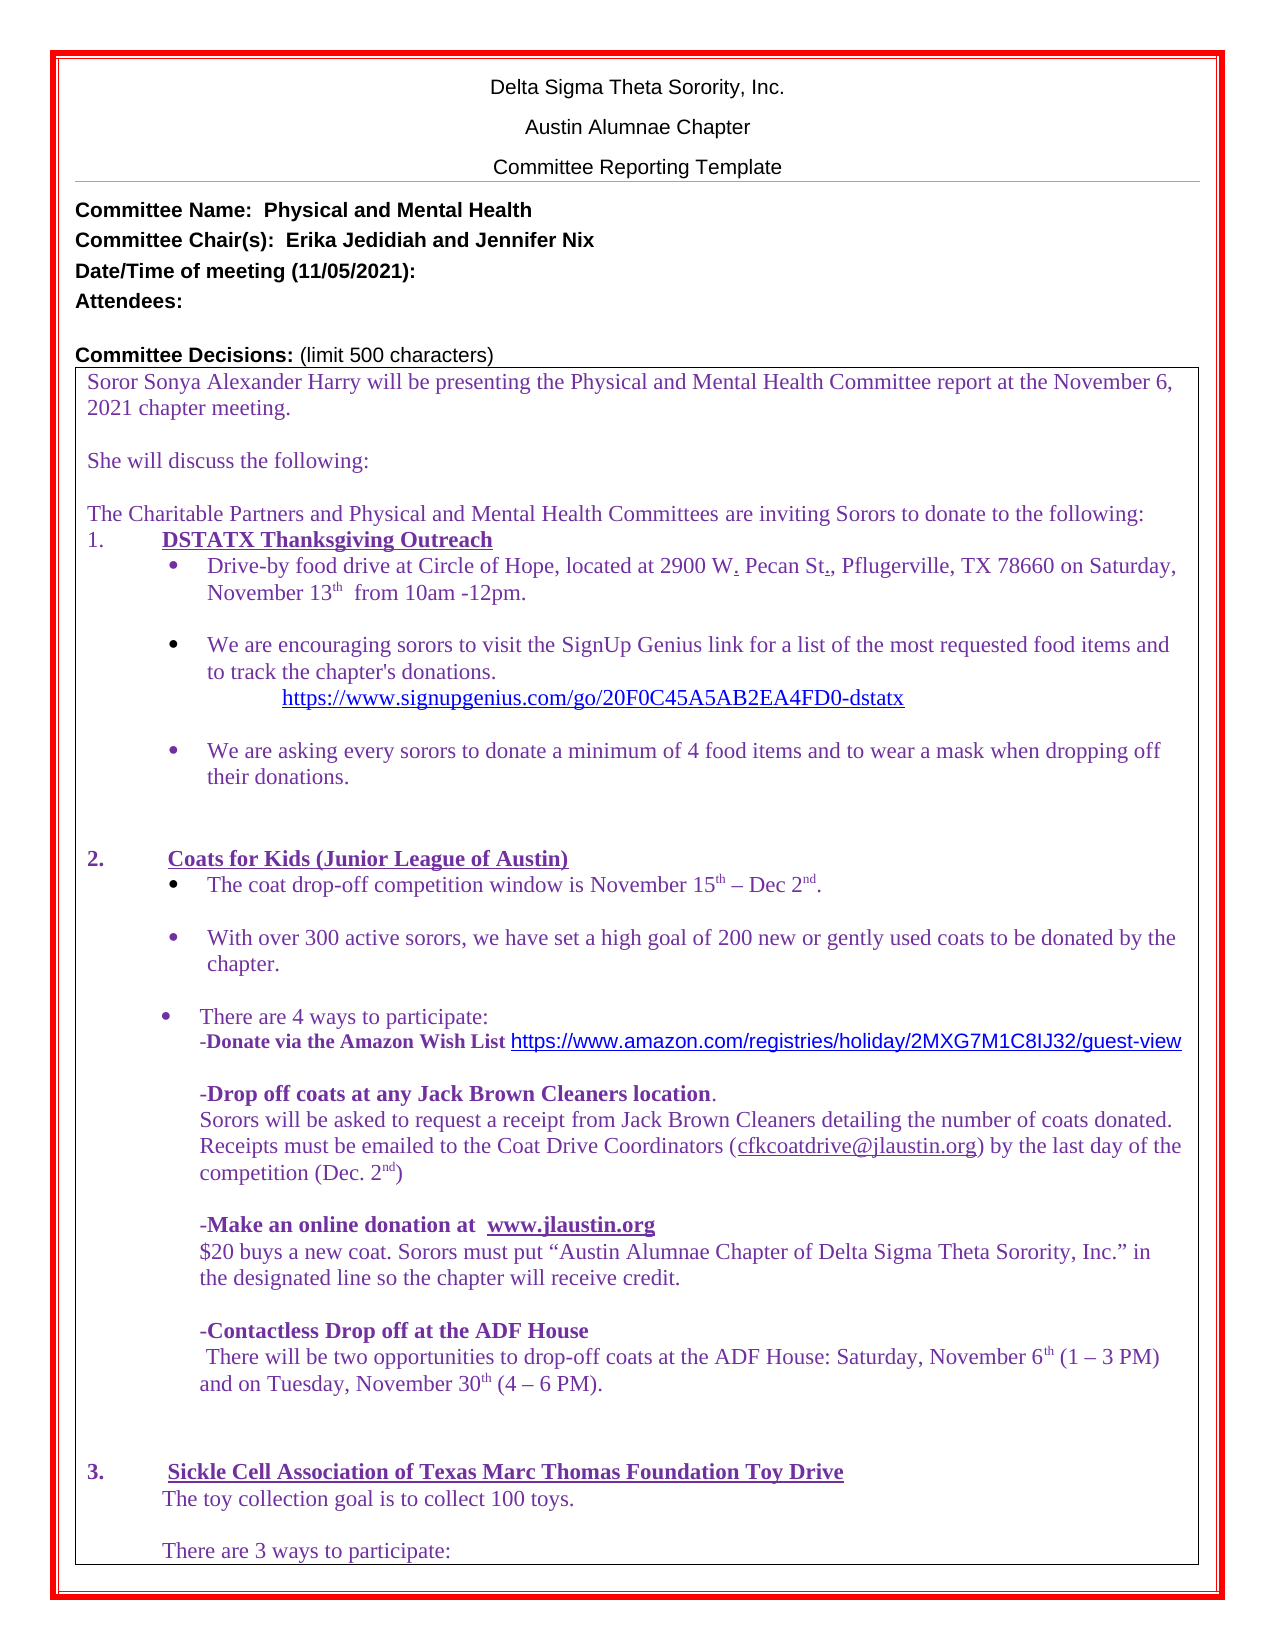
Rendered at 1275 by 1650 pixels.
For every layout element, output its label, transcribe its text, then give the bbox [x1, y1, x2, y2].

text Attendees: [75, 289, 1200, 313]
text Committee Decisions: (limit 500 characters) [75, 343, 1200, 367]
text Committee Chair(s): Erika Jedidiah and Jennifer Nix [75, 228, 1200, 252]
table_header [76, 368, 1198, 1564]
text Date/Time of meeting (11/05/2021): [75, 258, 1200, 282]
text Committee Name: Physical and Mental Health [75, 198, 1200, 222]
